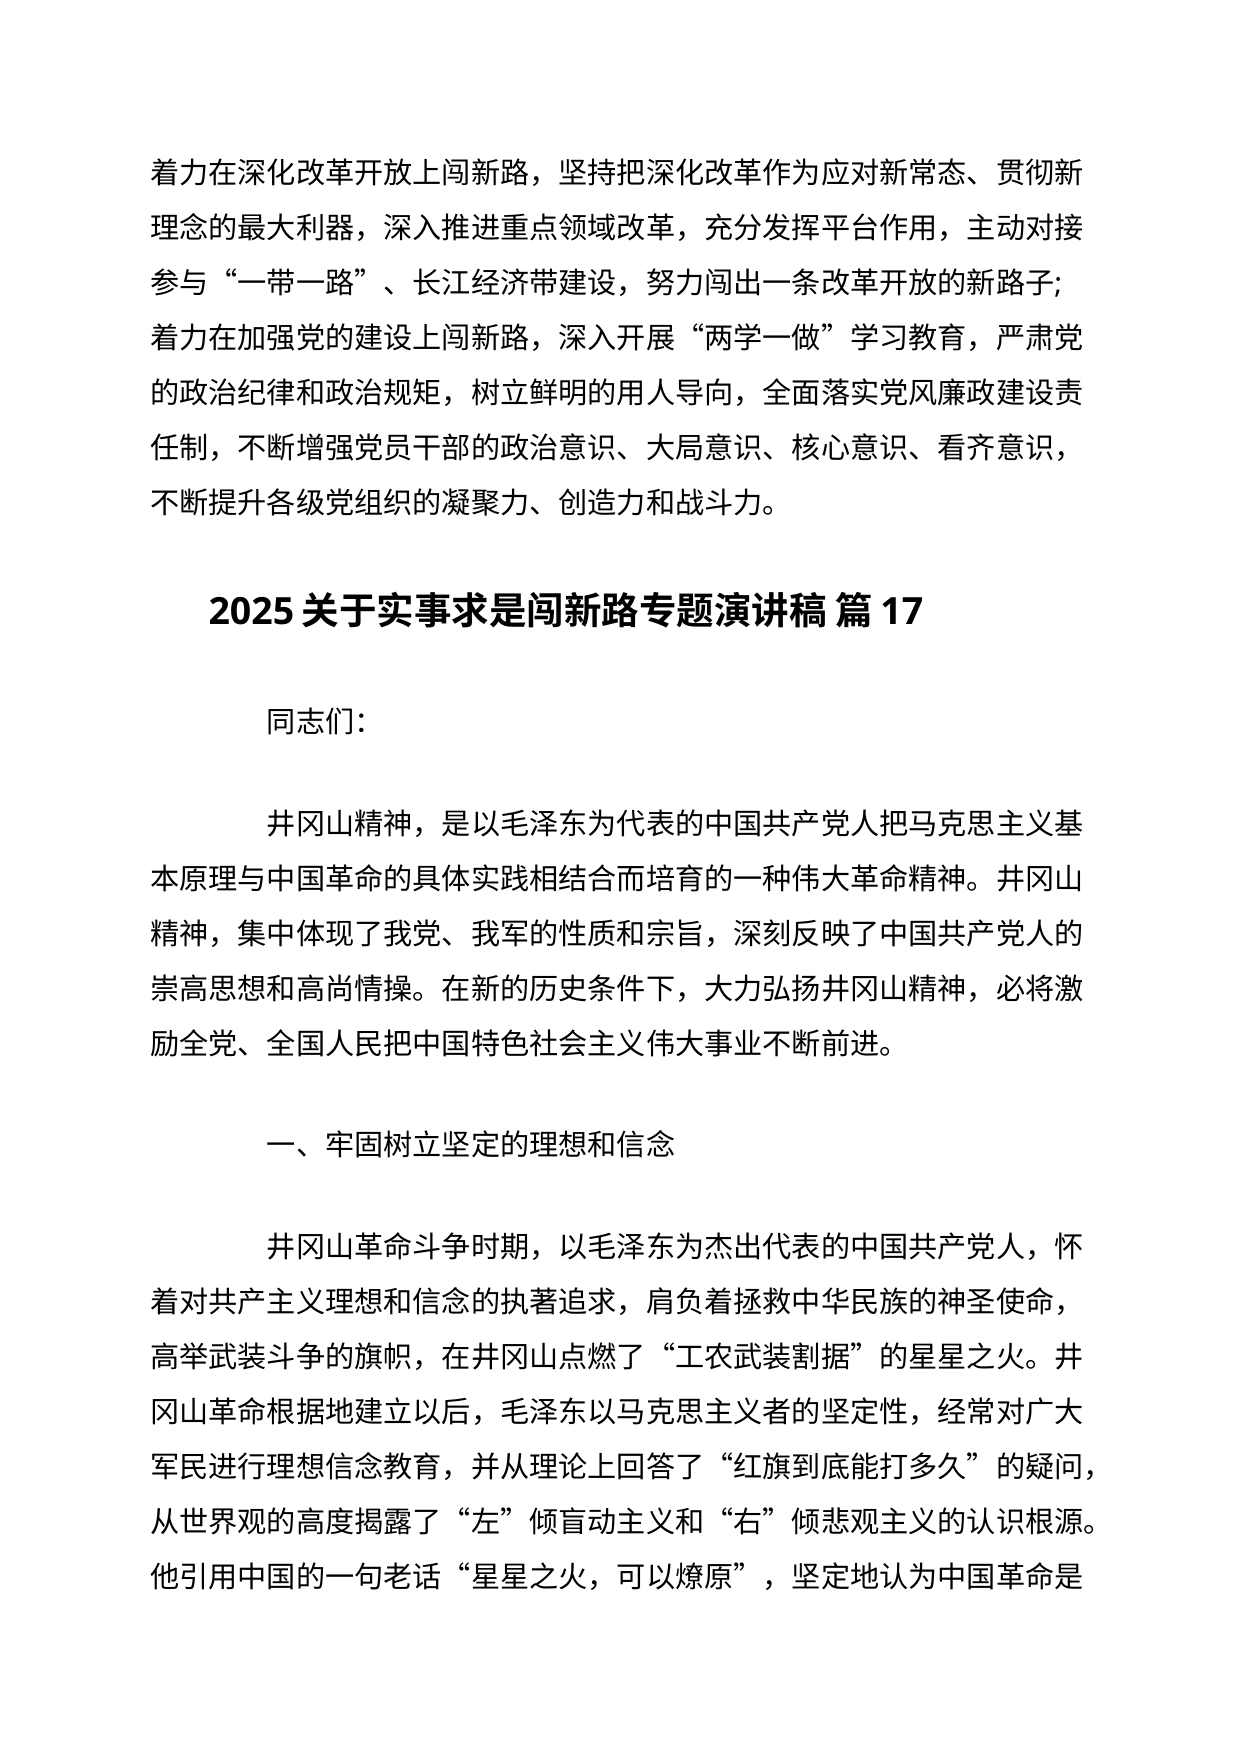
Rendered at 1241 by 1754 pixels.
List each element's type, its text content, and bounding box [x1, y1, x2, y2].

text 井冈山精神，是以毛泽东为代表的中国共产党人把马克思主义基本原理与中国革命的具体实践相结合而培育的一种伟大革命精神。井冈山精神，集中体现了我党、我军的性质和宗旨，深刻反映了中国共产党人的崇高思想和高尚情操。在新的历史条件下，大力弘扬井冈山精神，必将激励全党、全国人民把中国特色社会主义伟大事业不断前进。 [150, 801, 1090, 1062]
text 同志们： [150, 699, 1090, 741]
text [150, 150, 1090, 522]
text 2025关于实事求是闯新路专题演讲稿 篇17 [150, 581, 1090, 636]
text 一、牢固树立坚定的理想和信念 [150, 1122, 1090, 1164]
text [150, 1224, 1090, 1595]
